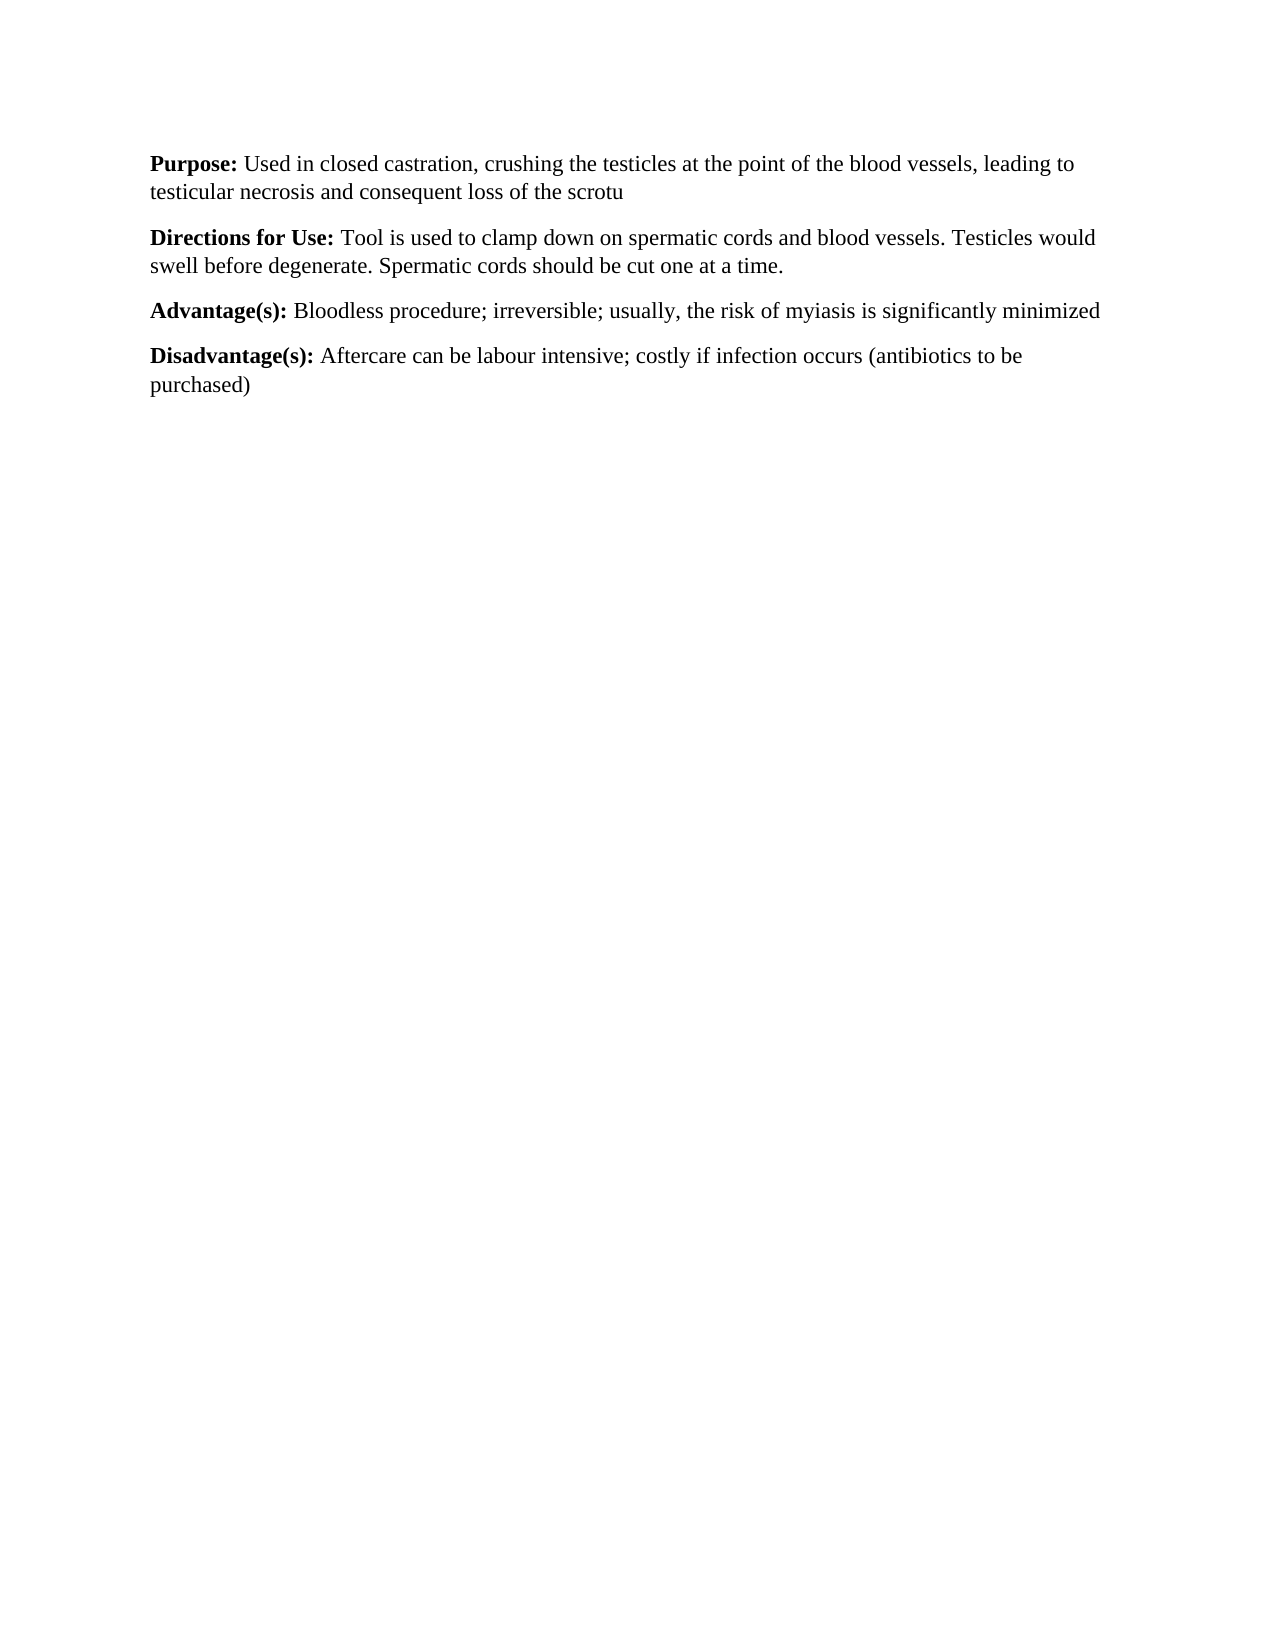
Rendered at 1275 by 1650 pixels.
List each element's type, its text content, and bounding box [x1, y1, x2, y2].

text Directions for Use: Tool is used to clamp down on spermatic cords and blood vessels. Testicles would swell before degenerate. Spermatic cords should be cut one at a time. [150, 223, 1125, 278]
text Purpose: Used in closed castration, crushing the testicles at the point of the blood vessels, leading to testicular necrosis and consequent loss of the scrotu [150, 150, 1125, 205]
text Advantage(s): Bloodless procedure; irreversible; usually, the risk of myiasis is significantly minimized [150, 297, 1125, 323]
text Disadvantage(s): Aftercare can be labour intensive; costly if infection occurs (antibiotics to be purchased) [150, 342, 1125, 397]
